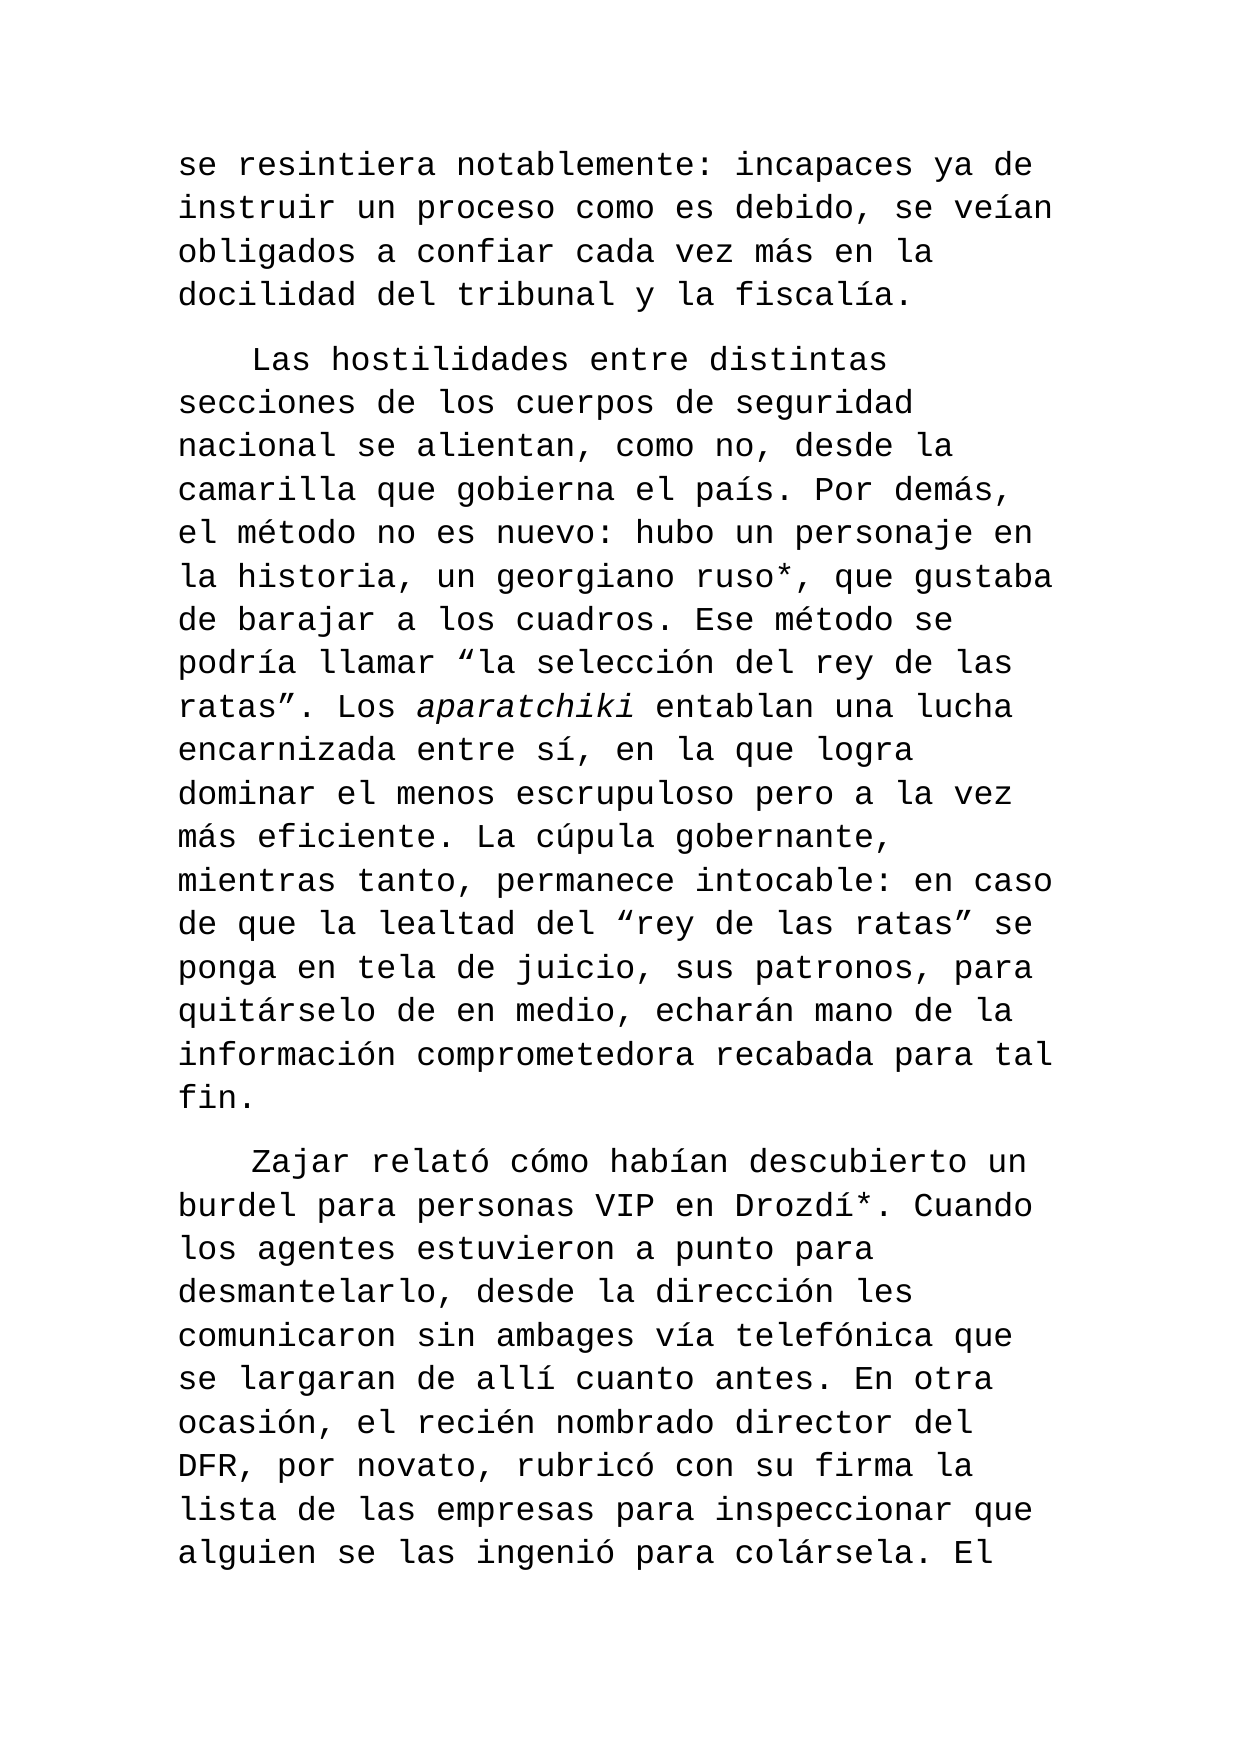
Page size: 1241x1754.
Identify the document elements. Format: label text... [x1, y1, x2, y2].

text Las hostilidades entre distintas secciones de los cuerpos de seguridad nacional se alientan, como no, desde la camarilla que gobierna el país. Por demás, el método no es nuevo: hubo un personaje en la historia, un georgiano ruso*, que gustaba de barajar a los cuadros. Ese método se podría llamar “la selección del rey de las ratas”. Los aparatchiki entablan una lucha encarnizada entre sí, en la que logra dominar el menos escrupuloso pero a la vez más eficiente. La cúpula gobernante, mientras tanto, permanece intocable: en caso de que la lealtad del “rey de las ratas” se ponga en tela de juicio, sus patronos, para quitárselo de en medio, echarán mano de la información comprometedora recabada para tal fin. [177, 342, 1063, 1118]
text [177, 148, 1063, 316]
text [177, 1145, 1063, 1574]
